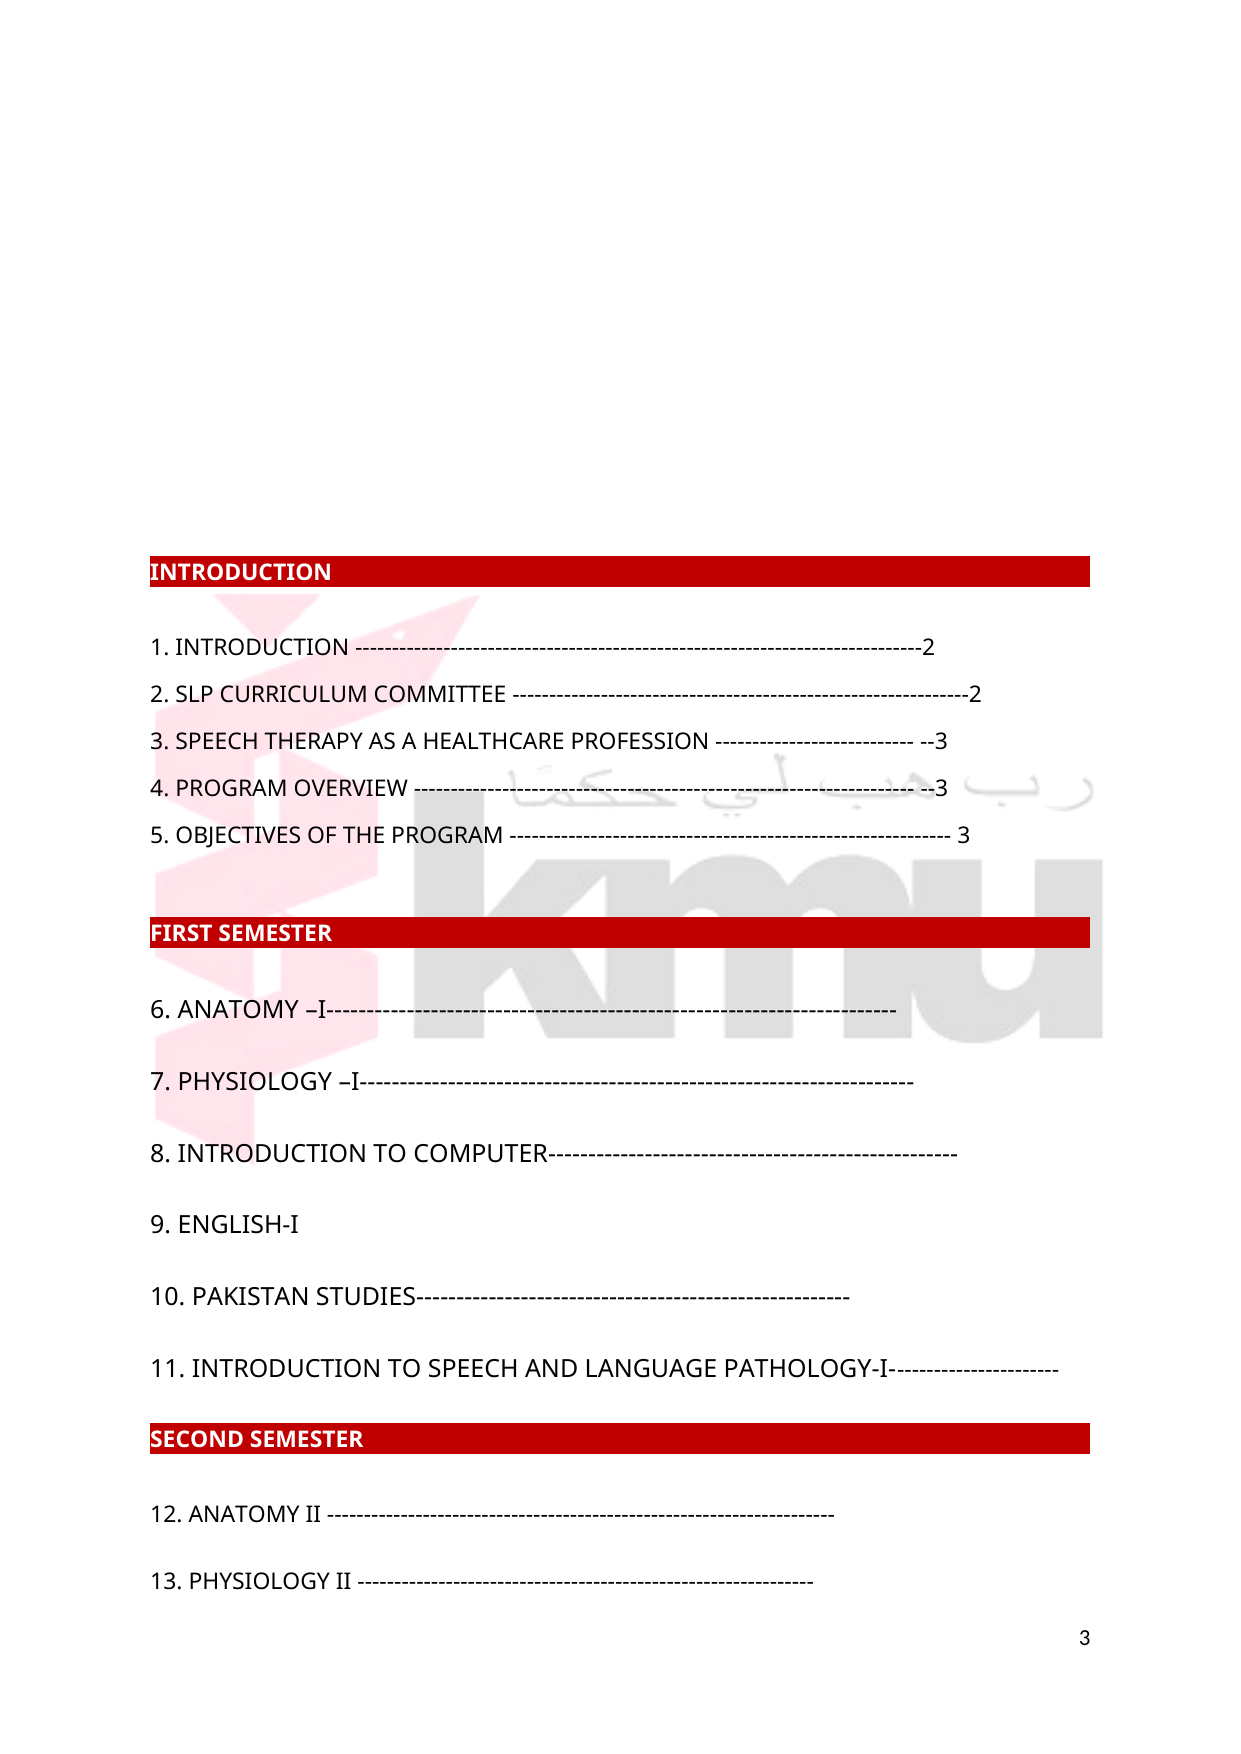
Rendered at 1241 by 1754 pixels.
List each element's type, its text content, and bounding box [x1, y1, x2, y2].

subtitle SECOND SEMESTER [150, 1423, 1090, 1454]
list 1. INTRODUCTION -----------------------------------------------------------------------------2 [150, 631, 1090, 662]
list 3. SPEECH THERAPY AS A HEALTHCARE PROFESSION --------------------------- --3 [150, 725, 1090, 756]
list 2. SLP CURRICULUM COMMITTEE --------------------------------------------------------------2 [150, 678, 1090, 709]
list 5. OBJECTIVES OF THE PROGRAM ------------------------------------------------------------ 3 [150, 819, 1090, 850]
text 11. INTRODUCTION TO SPEECH AND LANGUAGE PATHOLOGY-I----------------------- [150, 1351, 1090, 1385]
subtitle INTRODUCTION [150, 556, 1090, 587]
text 9. ENGLISH-I [150, 1207, 1090, 1241]
text 10. PAKISTAN STUDIES------------------------------------------------------ [150, 1279, 1090, 1313]
subtitle FIRST SEMESTER [150, 917, 1090, 948]
text 13. PHYSIOLOGY II -------------------------------------------------------------- [150, 1565, 1090, 1597]
text 7. PHYSIOLOGY –I--------------------------------------------------------------------- [150, 1063, 1090, 1097]
list 4. PROGRAM OVERVIEW -------------------------------------------------------------------- --3 [150, 772, 1090, 803]
text 6. ANATOMY –I----------------------------------------------------------------------- [150, 991, 1090, 1026]
text 12. ANATOMY II --------------------------------------------------------------------- [150, 1498, 1090, 1529]
text 8. INTRODUCTION TO COMPUTER--------------------------------------------------- [150, 1135, 1090, 1169]
